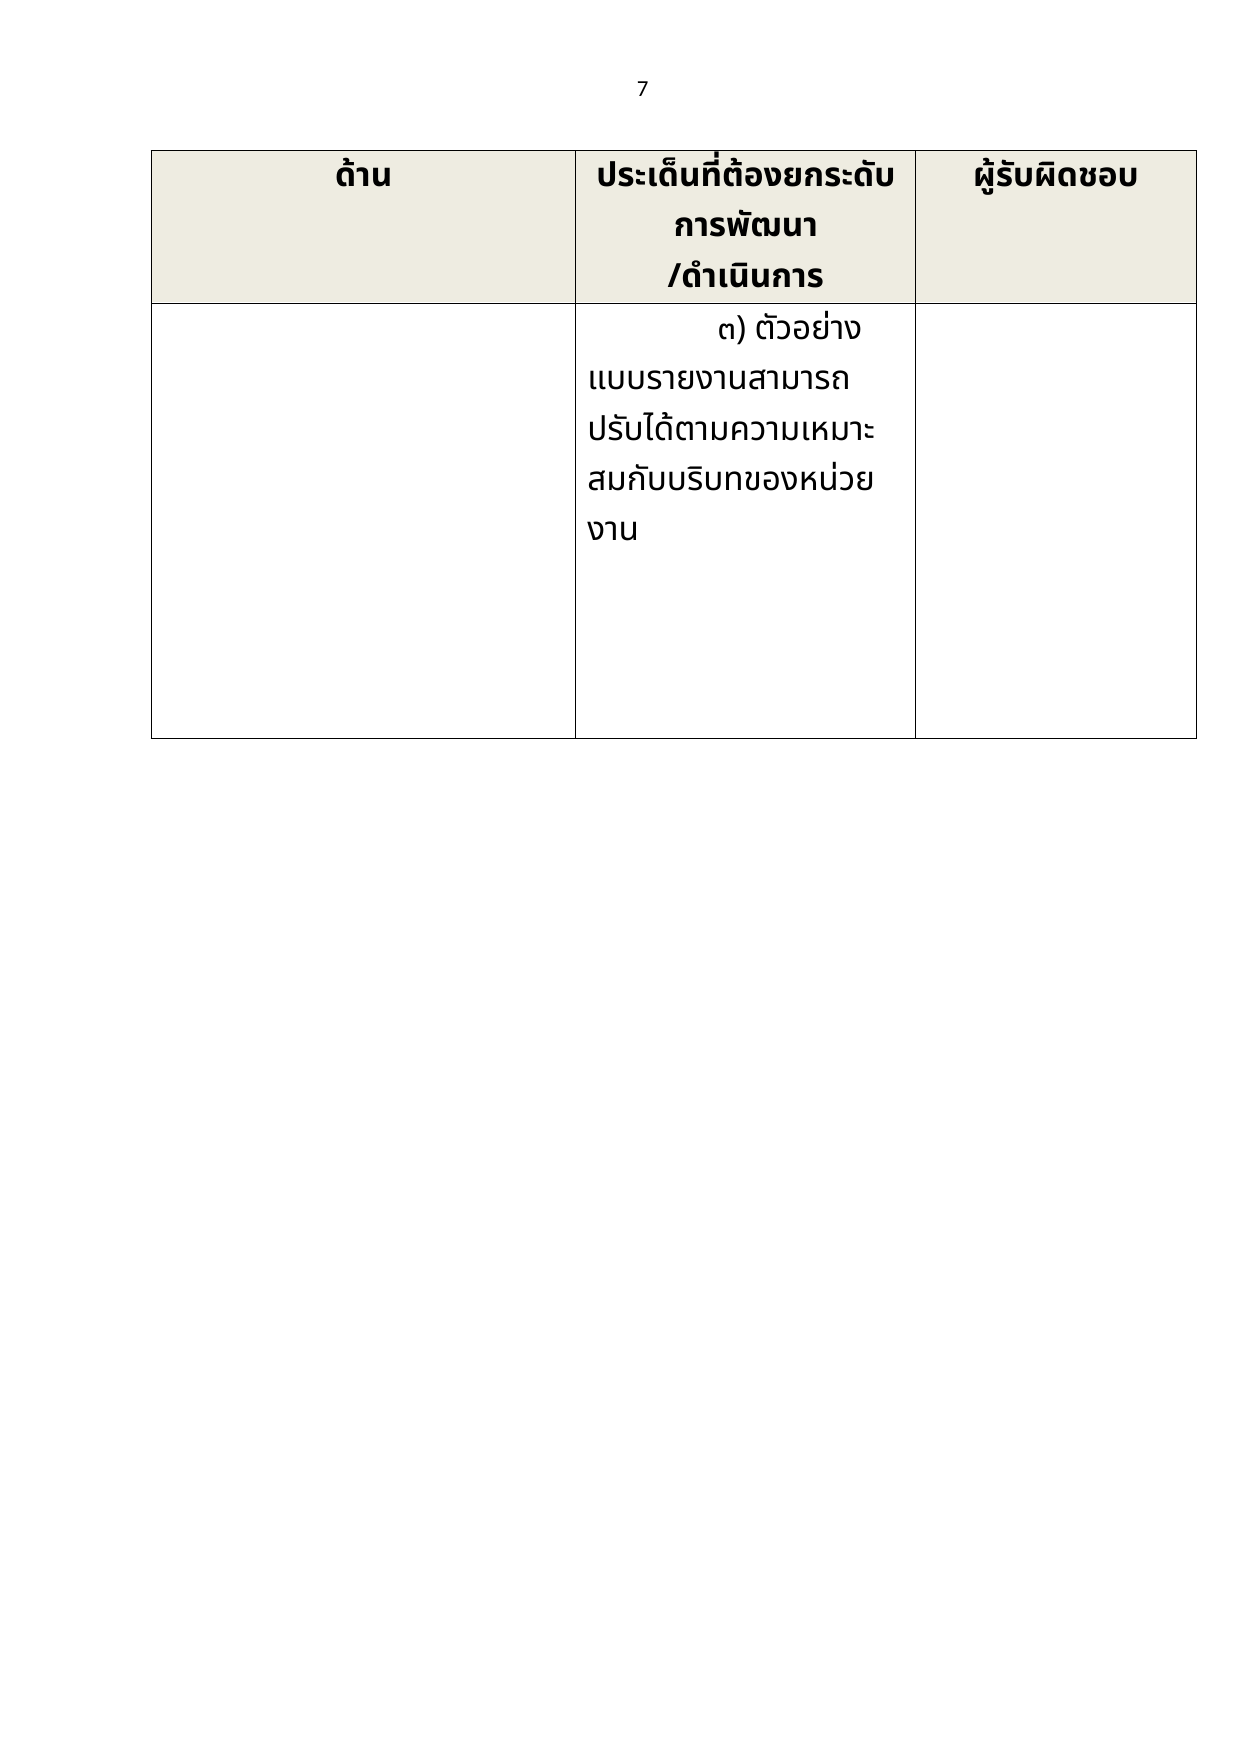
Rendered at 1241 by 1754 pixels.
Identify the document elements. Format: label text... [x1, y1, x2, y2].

table_header ด้าน [152, 151, 575, 302]
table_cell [576, 304, 915, 737]
table_header ประเด็นที่ต้องยกระดับการพัฒนา /ดำเนินการ [576, 151, 915, 302]
table_header ผู้รับผิดชอบ [916, 151, 1196, 302]
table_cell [916, 304, 1196, 737]
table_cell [152, 304, 575, 737]
